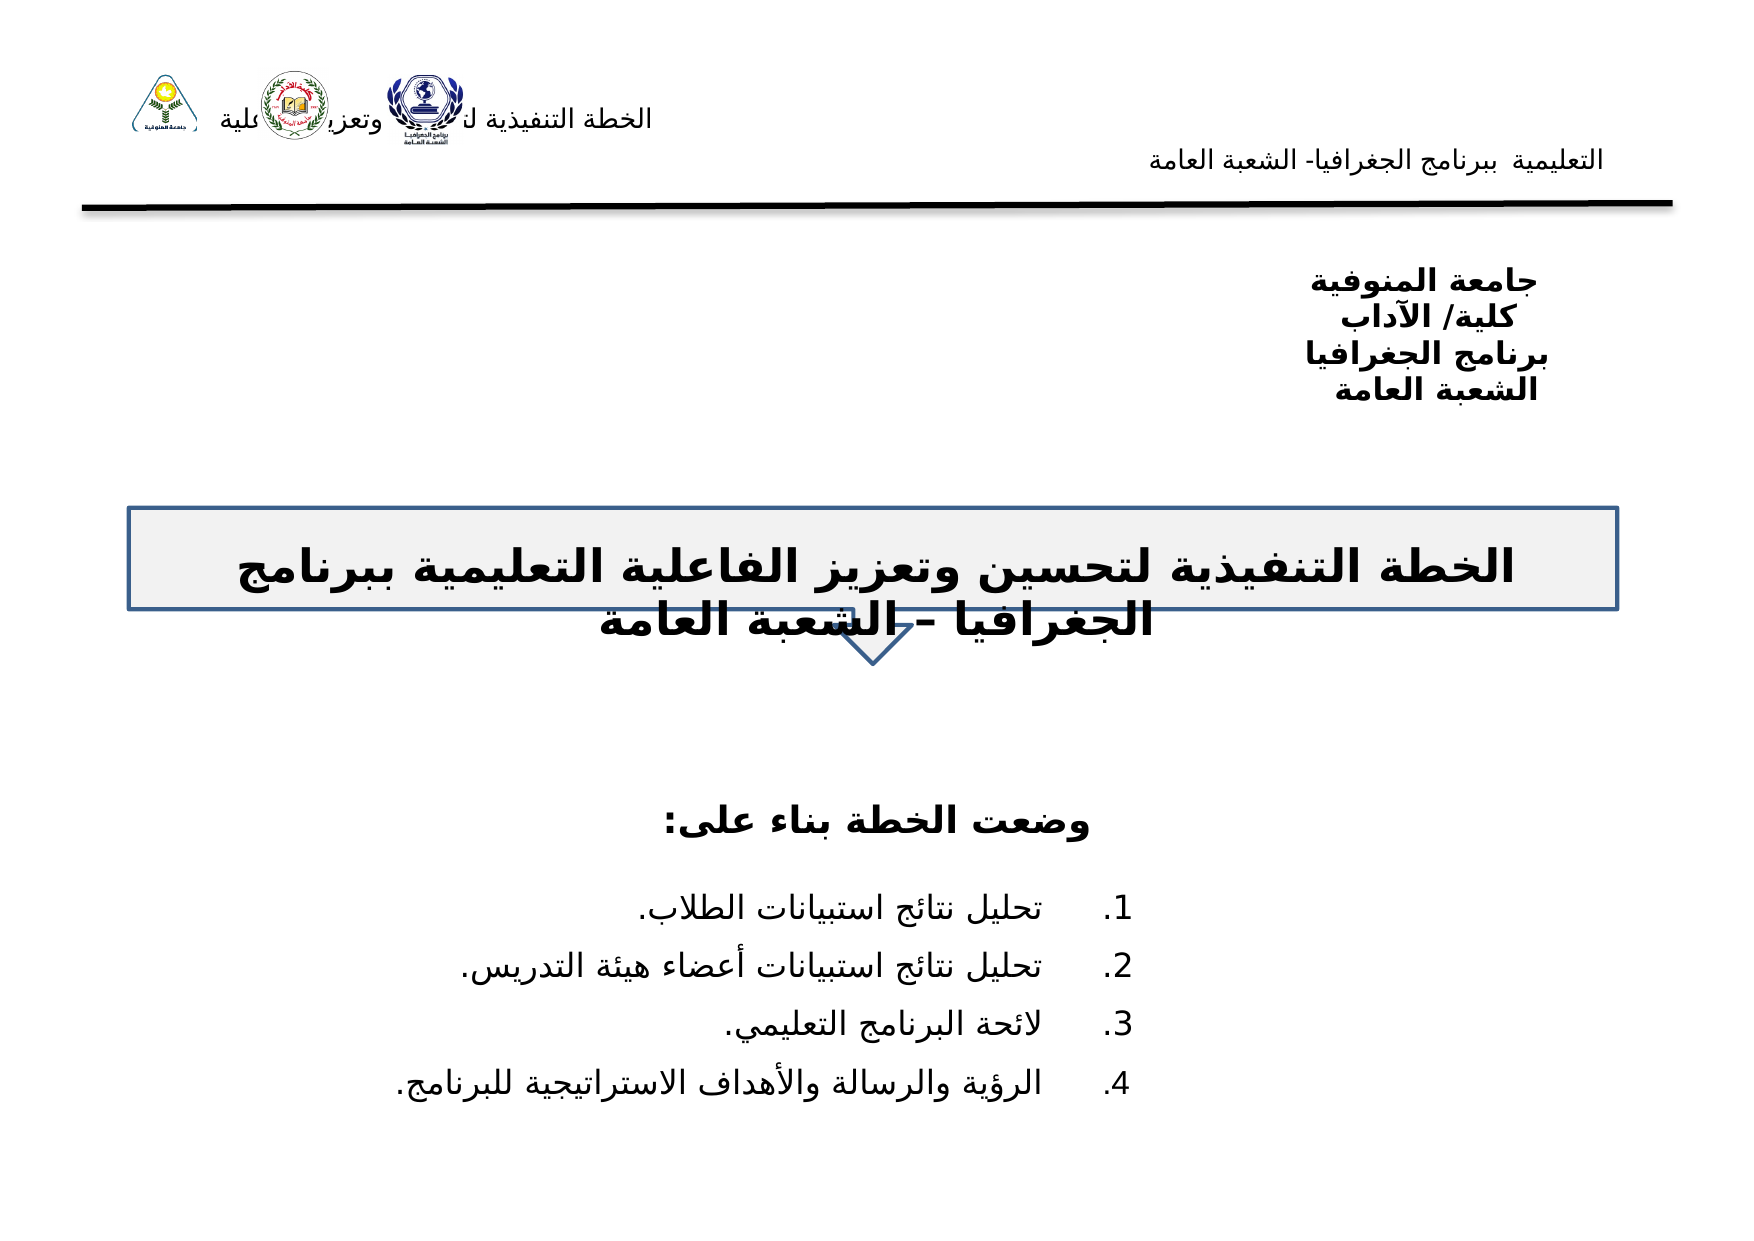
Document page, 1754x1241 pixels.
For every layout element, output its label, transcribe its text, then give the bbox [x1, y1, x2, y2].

list تحليل نتائج استبيانات الطلاب. [150, 888, 1102, 927]
text جامعة المنوفية [150, 262, 1604, 299]
text الخطة التنفيذية لتحسين وتعزيز الفاعلية التعليمية ببرنامج الجغرافيا – الشعبة العامة [150, 539, 1604, 646]
picture [131, 74, 197, 131]
list لائحة البرنامج التعليمي. [150, 1005, 1102, 1043]
text الشعبة العامة [150, 371, 1604, 408]
picture [256, 67, 329, 139]
text كلية/ الآداب [150, 299, 1604, 335]
picture [386, 74, 465, 144]
list الرؤية والرسالة والأهداف الاستراتيجية للبرنامج. [150, 1063, 1102, 1102]
text وضعت الخطة بناء على: [150, 799, 1604, 843]
text برنامج الجغرافيا [150, 335, 1604, 371]
list تحليل نتائج استبيانات أعضاء هيئة التدريس. [150, 946, 1102, 985]
